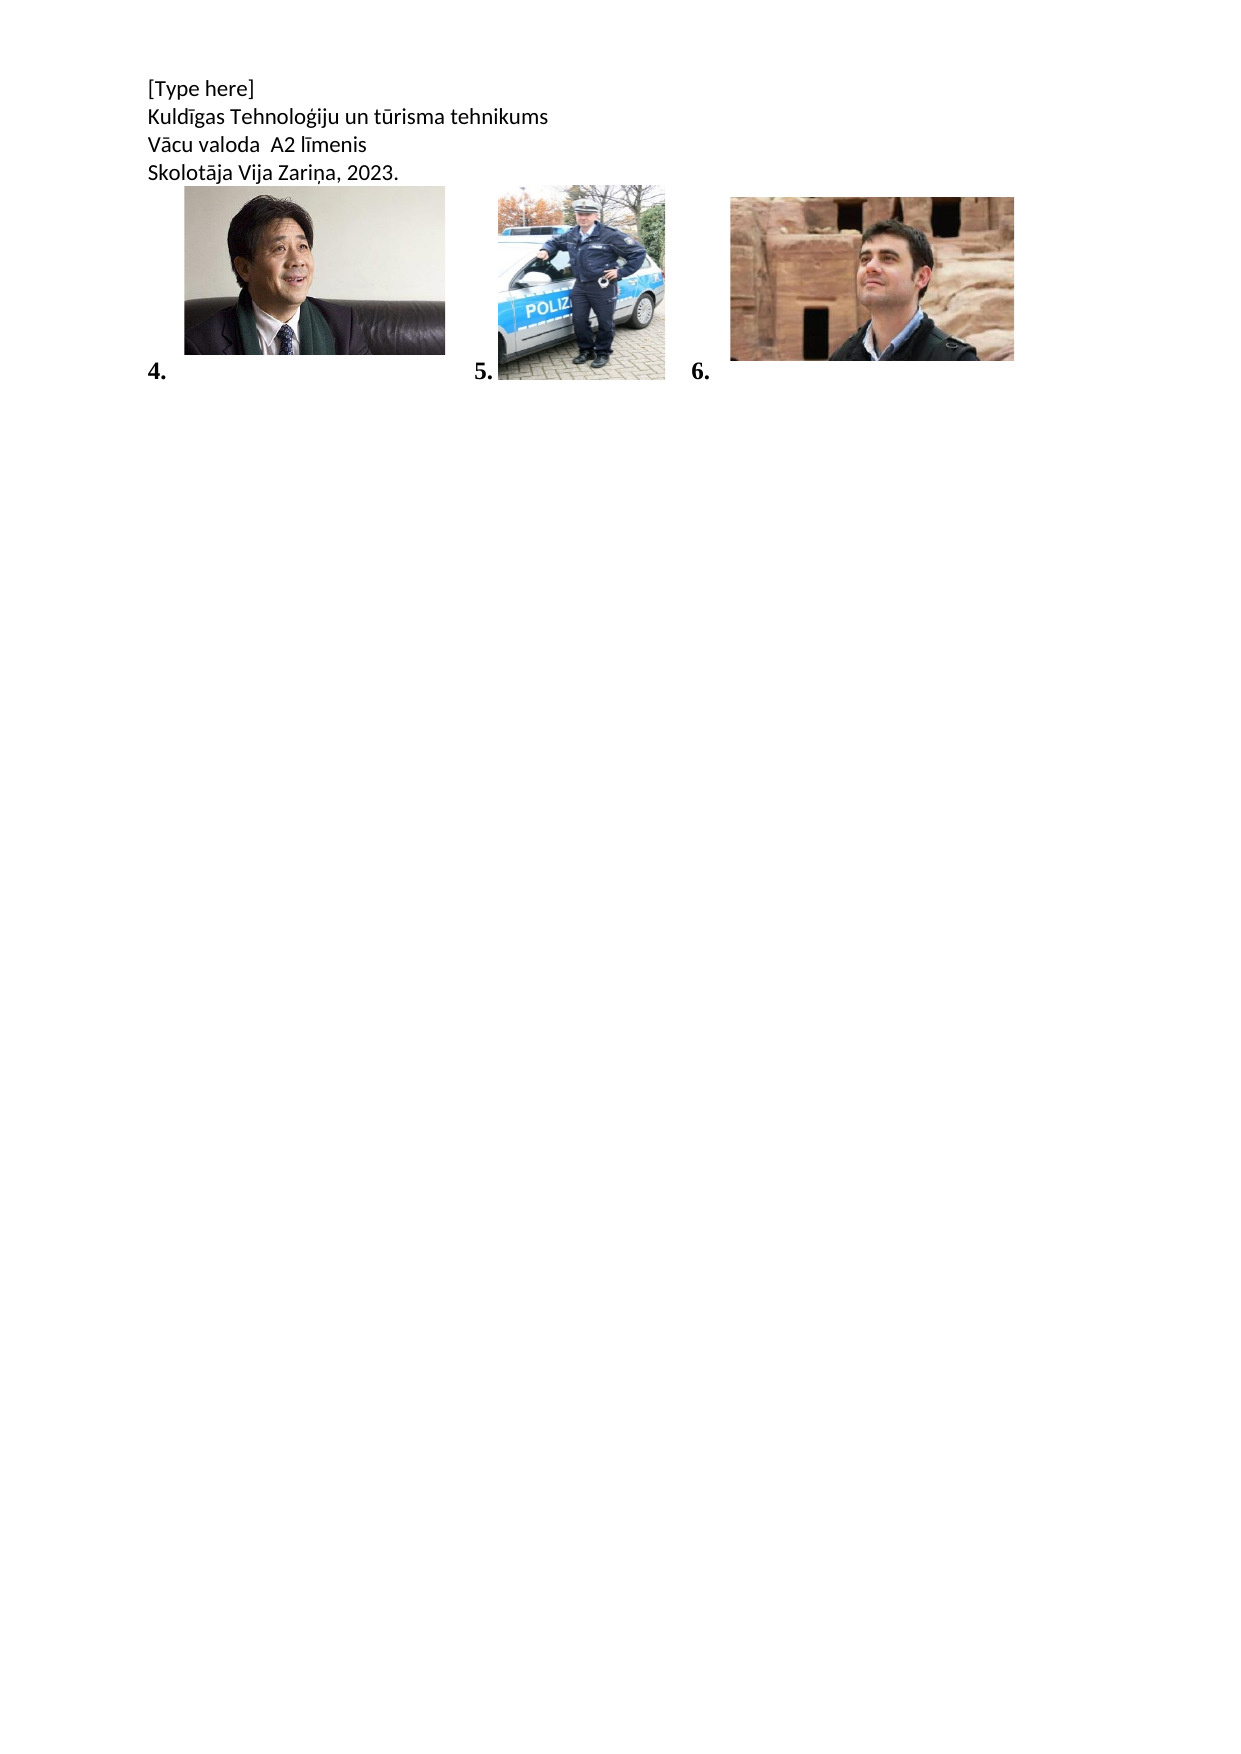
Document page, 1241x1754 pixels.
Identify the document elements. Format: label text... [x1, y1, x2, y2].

picture [729, 197, 1014, 360]
picture [498, 185, 666, 380]
